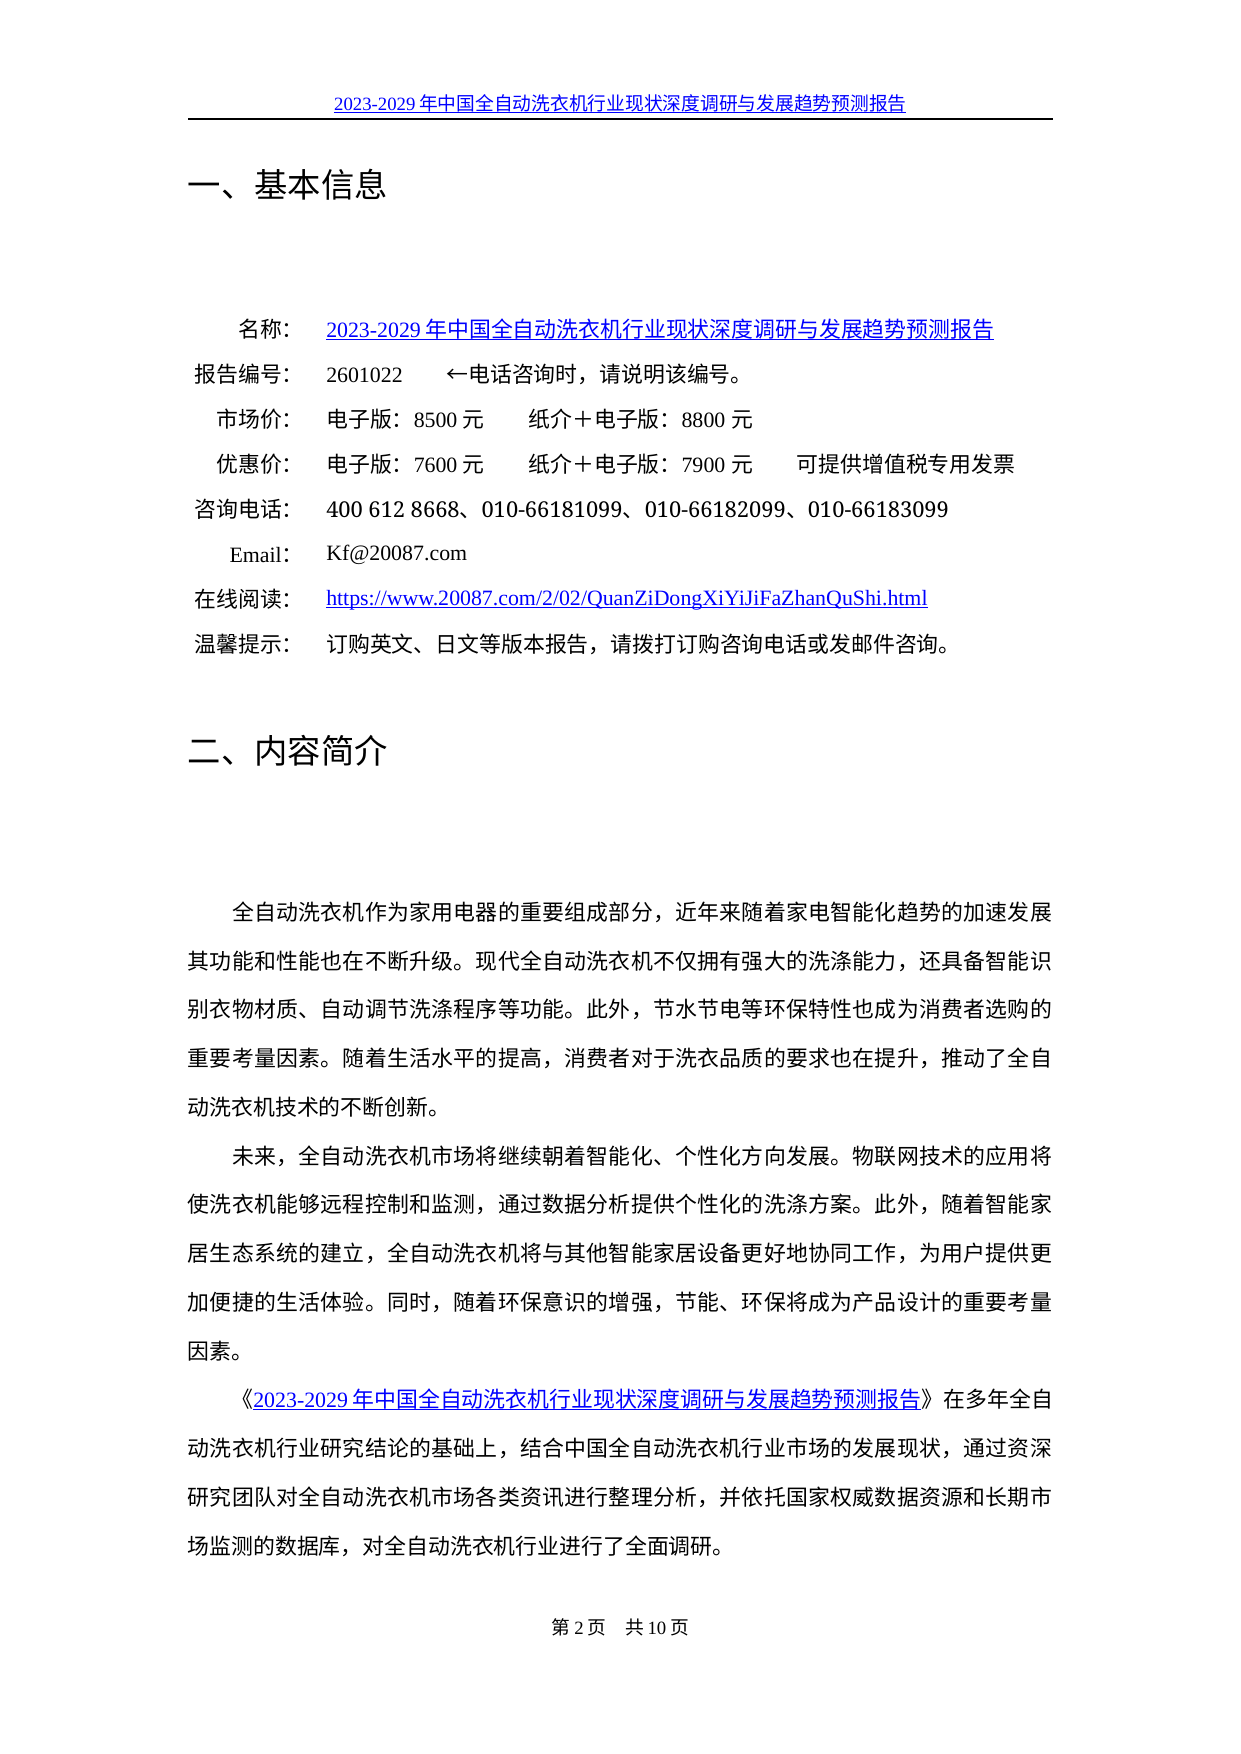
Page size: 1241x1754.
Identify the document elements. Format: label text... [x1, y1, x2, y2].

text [187, 894, 1053, 1561]
table_cell 报告编号： [167, 357, 315, 402]
table_cell 电子版：7600 元 纸介＋电子版：7900 元 可提供增值税专用发票 [315, 447, 1073, 492]
title 二、内容简介 [187, 717, 1053, 782]
title 一、基本信息 [187, 150, 1053, 215]
table_cell 订购英文、日文等版本报告，请拨打订购咨询电话或发邮件咨询。 [315, 627, 1073, 672]
table_cell 400 612 8668、010-66181099、010-66182099、010-66183099 [315, 492, 1073, 537]
table_cell 在线阅读： [167, 582, 315, 627]
table_cell 2601022 ←电话咨询时，请说明该编号。 [315, 357, 1073, 402]
table_cell Email： [167, 537, 315, 582]
table_header 名称： [167, 312, 315, 357]
table_cell 市场价： [167, 402, 315, 447]
table_cell Kf@20087.com [315, 537, 1073, 582]
table_cell 咨询电话： [167, 492, 315, 537]
table_cell [315, 582, 1073, 627]
table_header 2023-2029年中国全自动洗衣机行业现状深度调研与发展趋势预测报告 [315, 312, 1073, 357]
table_cell 电子版：8500 元 纸介＋电子版：8800 元 [315, 402, 1073, 447]
table_cell 优惠价： [167, 447, 315, 492]
table_cell 温馨提示： [167, 627, 315, 672]
